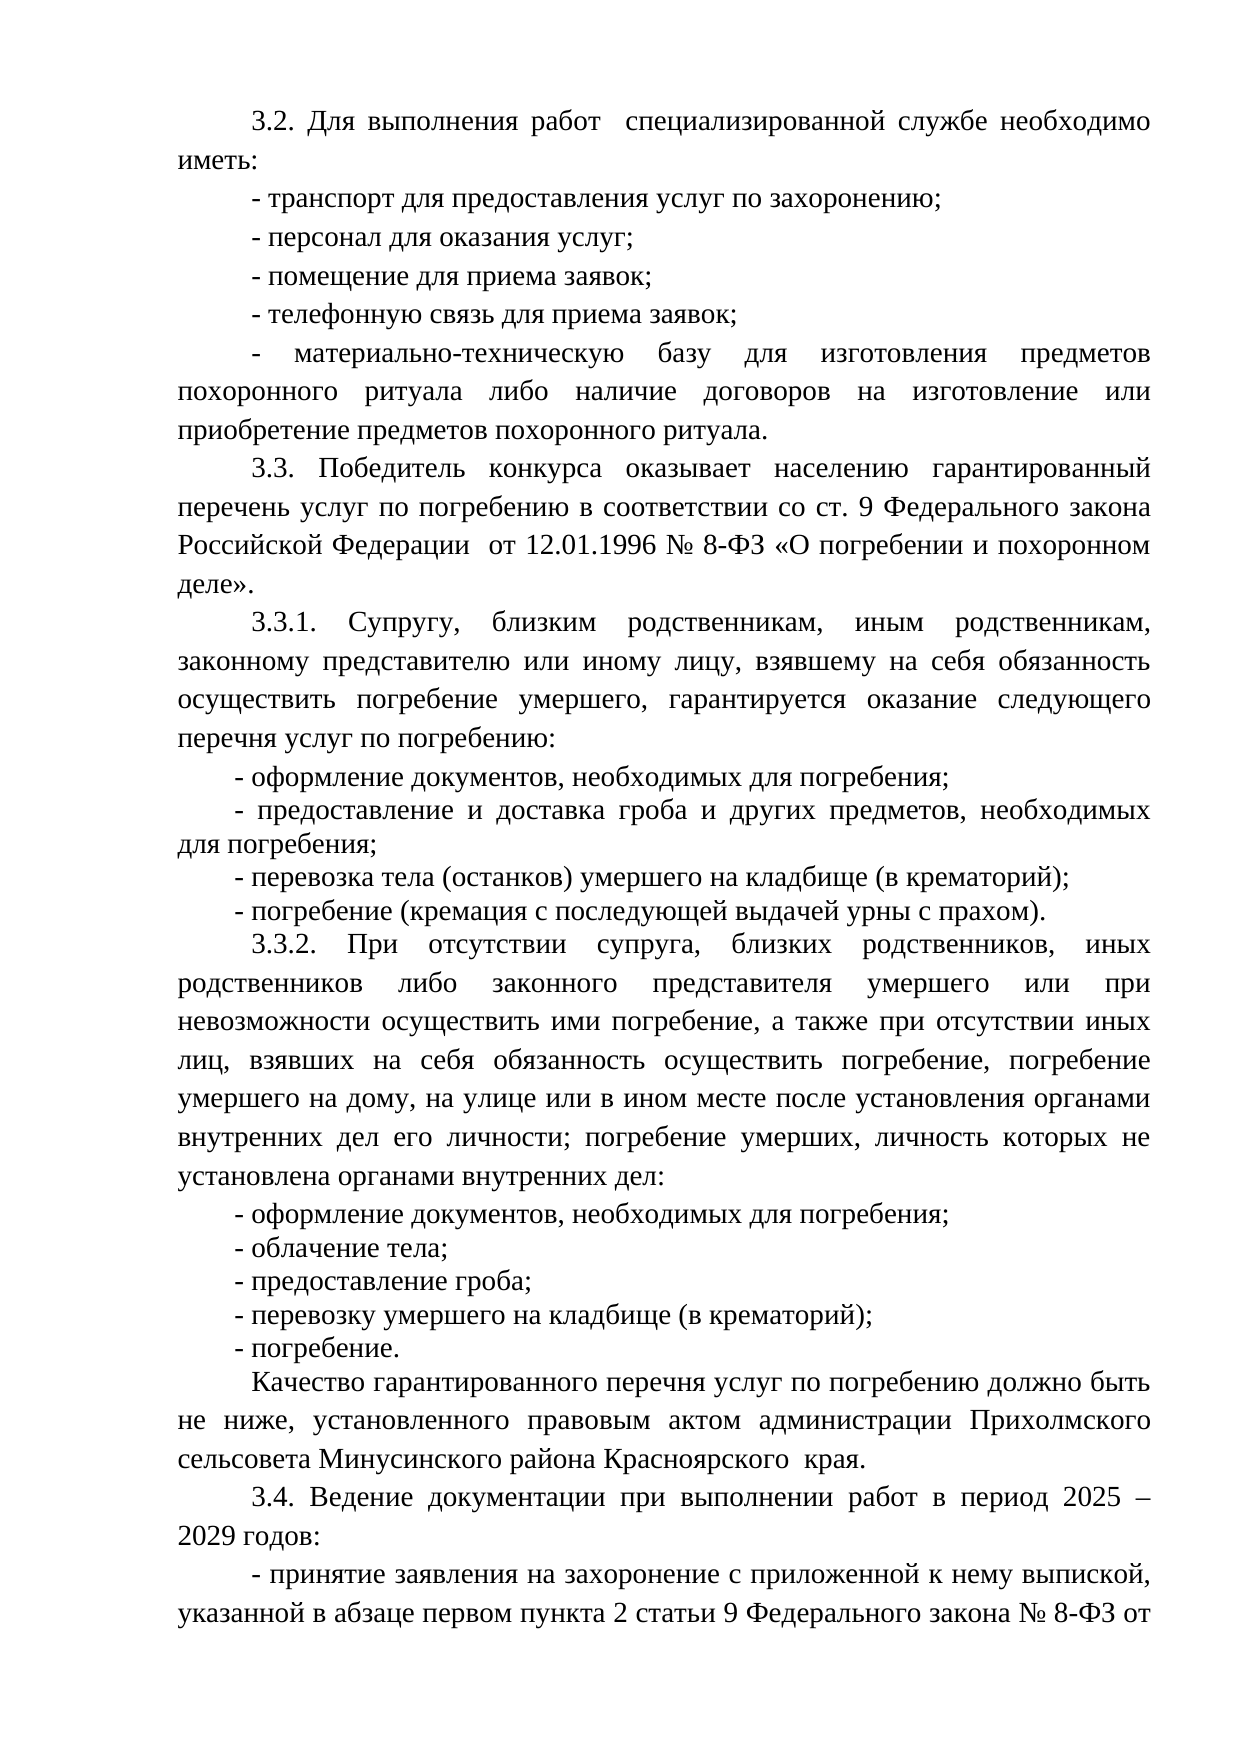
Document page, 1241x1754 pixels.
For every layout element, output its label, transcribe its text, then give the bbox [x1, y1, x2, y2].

text - помещение для приема заявок; [177, 258, 1152, 291]
text - погребение. [177, 1330, 1152, 1364]
text - погребение (кремация с последующей выдачей урны с прахом). [177, 893, 1152, 926]
text Качество гарантированного перечня услуг по погребению должно быть не ниже, установленного правовым актом администрации Прихолмского сельсовета Минусинского района Красноярского края. [177, 1364, 1152, 1474]
text - оформление документов, необходимых для погребения; [177, 1196, 1152, 1230]
text - материально-техническую базу для изготовления предметов похоронного ритуала либо наличие договоров на изготовление или приобретение предметов похоронного ритуала. [177, 335, 1152, 445]
text 3.3.2. При отсутствии супруга, близких родственников, иных родственников либо законного представителя умершего или при невозможности осуществить ими погребение, а также при отсутствии иных лиц, взявших на себя обязанность осуществить погребение, погребение умершего на дому, на улице или в ином месте после установления органами внутренних дел его личности; погребение умерших, личность которых не установлена органами внутренних дел: [177, 926, 1152, 1191]
text 3.4. Ведение документации при выполнении работ в период 2025 – 2029 годов: [177, 1479, 1152, 1552]
text - оформление документов, необходимых для погребения; [177, 759, 1152, 792]
text - телефонную связь для приема заявок; [177, 296, 1152, 330]
text - перевозка тела (останков) умершего на кладбище (в крематорий); [177, 859, 1152, 893]
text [177, 1557, 1152, 1629]
text 3.2. Для выполнения работ специализированной службе необходимо иметь: [177, 103, 1152, 176]
text 3.3.1. Супругу, близким родственникам, иным родственникам, законному представителю или иному лицу, взявшему на себя обязанность осуществить погребение умершего, гарантируется оказание следующего перечня услуг по погребению: [177, 604, 1152, 754]
text 3.3. Победитель конкурса оказывает населению гарантированный перечень услуг по погребению в соответствии со ст. 9 Федерального закона Российской Федерации от 12.01.1996 № 8-ФЗ «О погребении и похоронном деле». [177, 450, 1152, 599]
text - облачение тела; [177, 1230, 1152, 1263]
text - перевозку умершего на кладбище (в крематорий); [177, 1297, 1152, 1330]
text - предоставление и доставка гроба и других предметов, необходимых для погребения; [177, 792, 1152, 859]
text - предоставление гроба; [177, 1263, 1152, 1297]
text - персонал для оказания услуг; [177, 219, 1152, 253]
text - транспорт для предоставления услуг по захоронению; [177, 181, 1152, 214]
